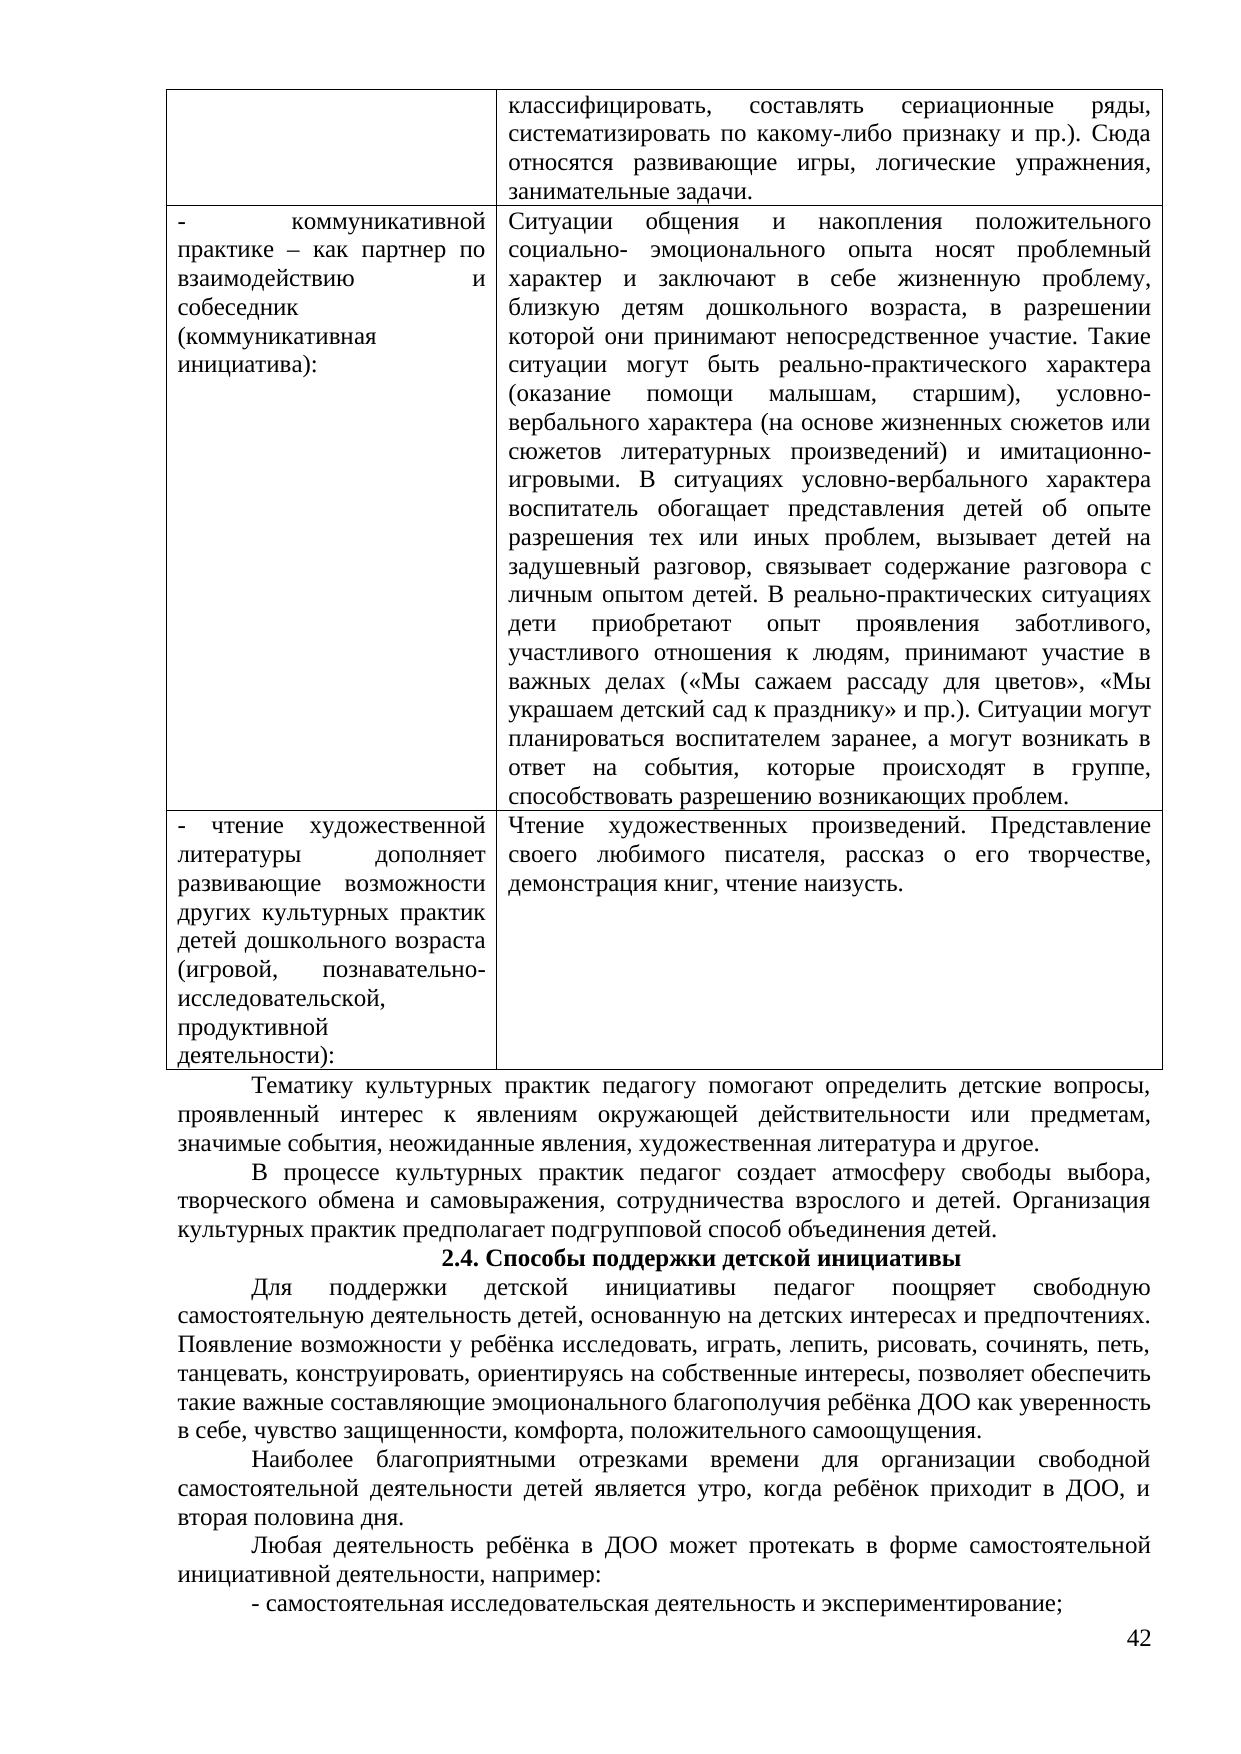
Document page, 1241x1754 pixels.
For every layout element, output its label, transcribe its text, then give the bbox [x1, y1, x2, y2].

text 2.4. Способы поддержки детской инициативы [177, 1243, 1152, 1272]
table_cell - чтение художественной литературы дополняет развивающие возможности других культурных практик детей дошкольного возраста (игровой, познавательноисследовательской, продуктивной деятельности): [167, 811, 496, 1069]
text Тематику культурных практик педагогу помогают определить детские вопросы, проявленный интерес к явлениям окружающей действительности или предметам, значимые события, неожиданные явления, художественная литература и другое. [177, 1070, 1152, 1157]
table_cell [497, 90, 1162, 205]
text Наиболее благоприятными отрезками времени для организации свободной самостоятельной деятельности детей является утро, когда ребёнок приходит в ДОО, и вторая половина дня. [177, 1444, 1152, 1530]
table_cell Чтение художественных произведений. Представление своего любимого писателя, рассказ о его творчестве, демонстрация книг, чтение наизусть. [497, 811, 1162, 1069]
table_cell Ситуации общения и накопления положительного социально- эмоционального опыта носят проблемный характер и заключают в себе жизненную проблему, близкую детям дошкольного возраста, в разрешении которой они принимают непосредственное участие. Такие ситуации могут быть реально-практического характера (оказание помощи малышам, старшим), условно-вербального характера (на основе жизненных сюжетов или сюжетов литературных произведений) и имитационно-игровыми. В ситуациях условно-вербального характера воспитатель обогащает представления детей об опыте разрешения тех или иных проблем, вызывает детей на задушевный разговор, связывает содержание разговора с личным опытом детей. В реально-практических ситуациях дети приобретают опыт проявления заботливого, участливого отношения к людям, принимают участие в важных делах («Мы сажаем рассаду для цветов», «Мы украшаем детский сад к празднику» и пр.). Ситуации могут планироваться воспитателем заранее, а могут возникать в ответ на события, которые происходят в группе, способствовать разрешению возникающих проблем. [497, 206, 1162, 809]
text - самостоятельная исследовательская деятельность и экспериментирование; [177, 1588, 1152, 1617]
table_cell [167, 90, 496, 205]
table_cell - коммуникативной практике – как партнер по взаимодействию и собеседник (коммуникативная инициатива): [167, 206, 496, 809]
text Для поддержки детской инициативы педагог поощряет свободную самостоятельную деятельность детей, основанную на детских интересах и предпочтениях. Появление возможности у ребёнка исследовать, играть, лепить, рисовать, сочинять, петь, танцевать, конструировать, ориентируясь на собственные интересы, позволяет обеспечить такие важные составляющие эмоционального благополучия ребёнка ДОО как уверенность в себе, чувство защищенности, комфорта, положительного самоощущения. [177, 1272, 1152, 1444]
text Любая деятельность ребёнка в ДОО может протекать в форме самостоятельной инициативной деятельности, например: [177, 1530, 1152, 1588]
text В процессе культурных практик педагог создает атмосферу свободы выбора, творческого обмена и самовыражения, сотрудничества взрослого и детей. Организация культурных практик предполагает подгрупповой способ объединения детей. [177, 1157, 1152, 1243]
